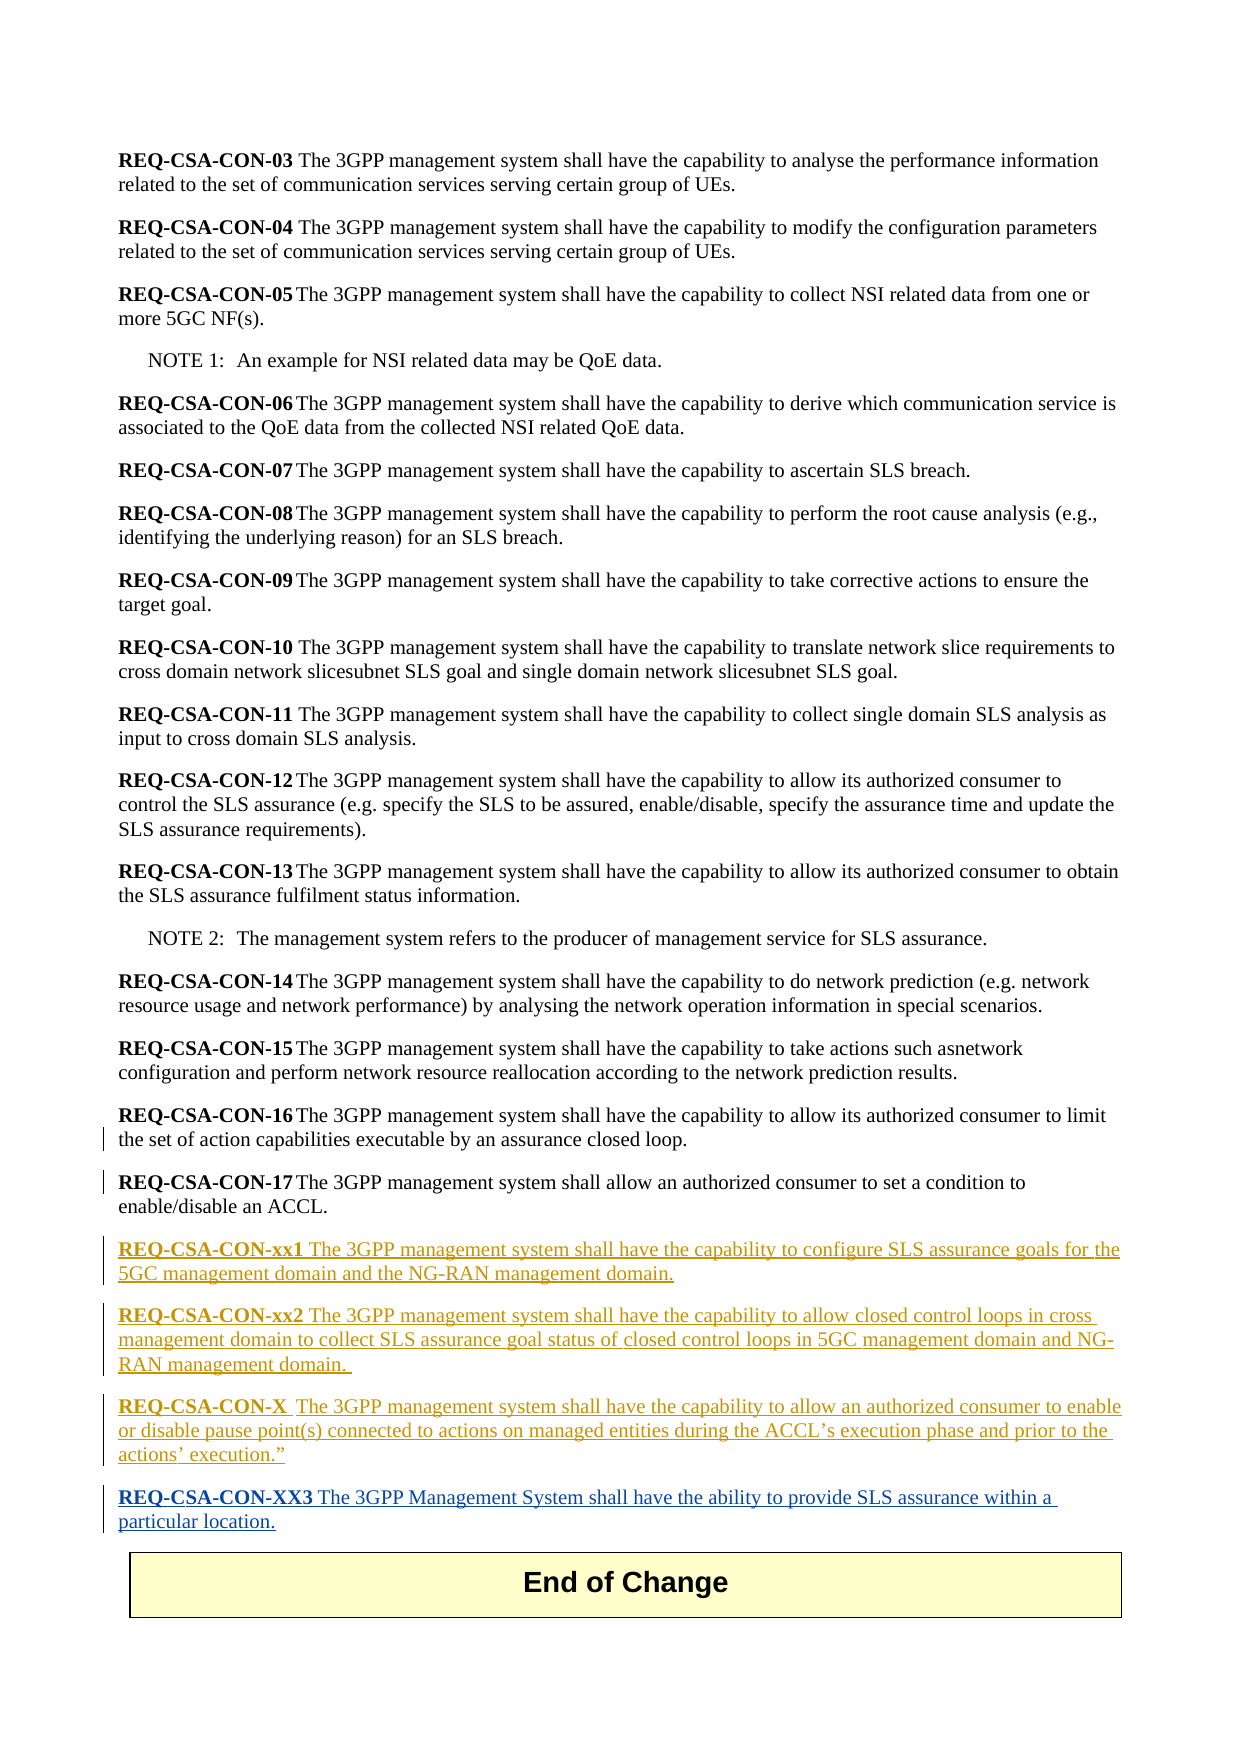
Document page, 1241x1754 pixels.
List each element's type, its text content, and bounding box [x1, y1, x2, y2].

text NOTE 2: The management system refers to the producer of management service for SLS assurance. [148, 926, 1122, 950]
text REQ-CSA-CON-09 The 3GPP management system shall have the capability to take corrective actions to ensure the target goal. [118, 568, 1122, 616]
text REQ-CSA-CON-05 The 3GPP management system shall have the capability to collect NSI related data from one or more 5GC NF(s). [118, 281, 1122, 329]
text REQ-CSA-CON-12 The 3GPP management system shall have the capability to allow its authorized consumer to control the SLS assurance (e.g. specify the SLS to be assured, enable/disable, specify the assurance time and update the SLS assurance requirements). [118, 768, 1122, 841]
text REQ-CSA-CON-10 The 3GPP management system shall have the capability to translate network slice requirements to cross domain network slicesubnet SLS goal and single domain network slicesubnet SLS goal. [118, 634, 1122, 683]
text REQ-CSA-CON-04 The 3GPP management system shall have the capability to modify the configuration parameters related to the set of communication services serving certain group of UEs. [118, 214, 1122, 263]
text REQ-CSA-CON-14 The 3GPP management system shall have the capability to do network prediction (e.g. network resource usage and network performance) by analysing the network operation information in special scenarios. [118, 969, 1122, 1017]
text REQ-CSA-CON-16 The 3GPP management system shall have the capability to allow its authorized consumer to limit the set of action capabilities executable by an assurance closed loop. [118, 1103, 1122, 1151]
text REQ-CSA-CON-03 The 3GPP management system shall have the capability to analyse the performance information related to the set of communication services serving certain group of UEs. [118, 148, 1122, 196]
text NOTE 1: An example for NSI related data may be QoE data. [148, 348, 1122, 372]
text REQ-CSA-CON-11 The 3GPP management system shall have the capability to collect single domain SLS analysis as input to cross domain SLS analysis. [118, 701, 1122, 749]
text REQ-CSA-CON-07 The 3GPP management system shall have the capability to ascertain SLS breach. [118, 458, 1122, 482]
text REQ-CSA-CON-13 The 3GPP management system shall have the capability to allow its authorized consumer to obtain the SLS assurance fulfilment status information. [118, 859, 1122, 907]
text REQ-CSA-CON-17 The 3GPP management system shall allow an authorized consumer to set a condition to enable/disable an ACCL. [118, 1169, 1122, 1218]
text REQ-CSA-CON-15 The 3GPP management system shall have the capability to take actions such asnetwork configuration and perform network resource reallocation according to the network prediction results. [118, 1036, 1122, 1084]
table_header End of Change [131, 1553, 1121, 1617]
text REQ-CSA-CON-08 The 3GPP management system shall have the capability to perform the root cause analysis (e.g., identifying the underlying reason) for an SLS breach. [118, 501, 1122, 549]
text REQ-CSA-CON-06 The 3GPP management system shall have the capability to derive which communication service is associated to the QoE data from the collected NSI related QoE data. [118, 391, 1122, 439]
